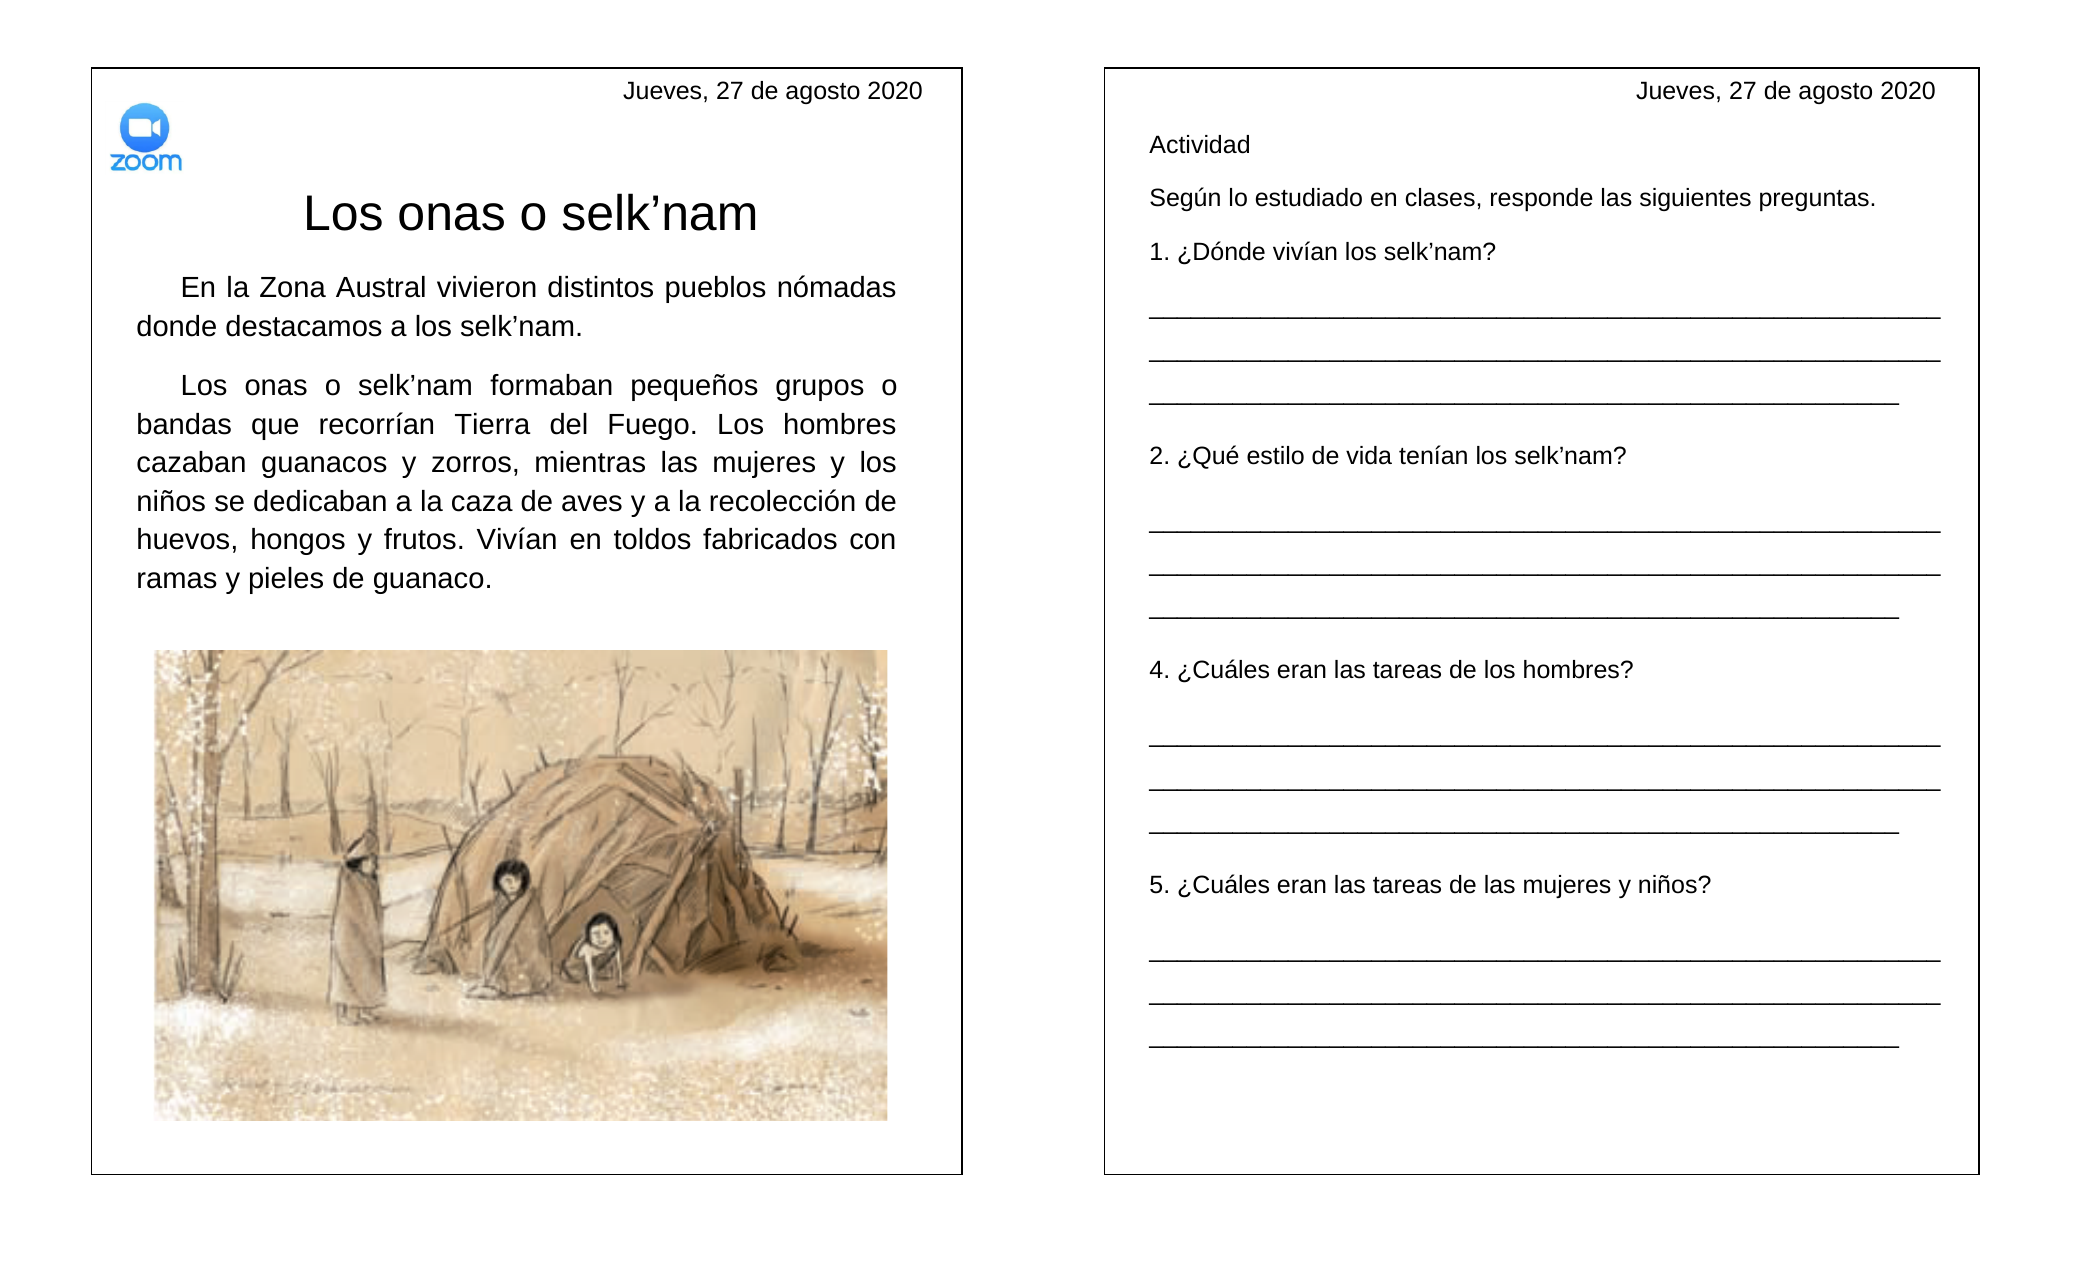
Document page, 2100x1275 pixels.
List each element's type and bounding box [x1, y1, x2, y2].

picture [105, 101, 184, 175]
